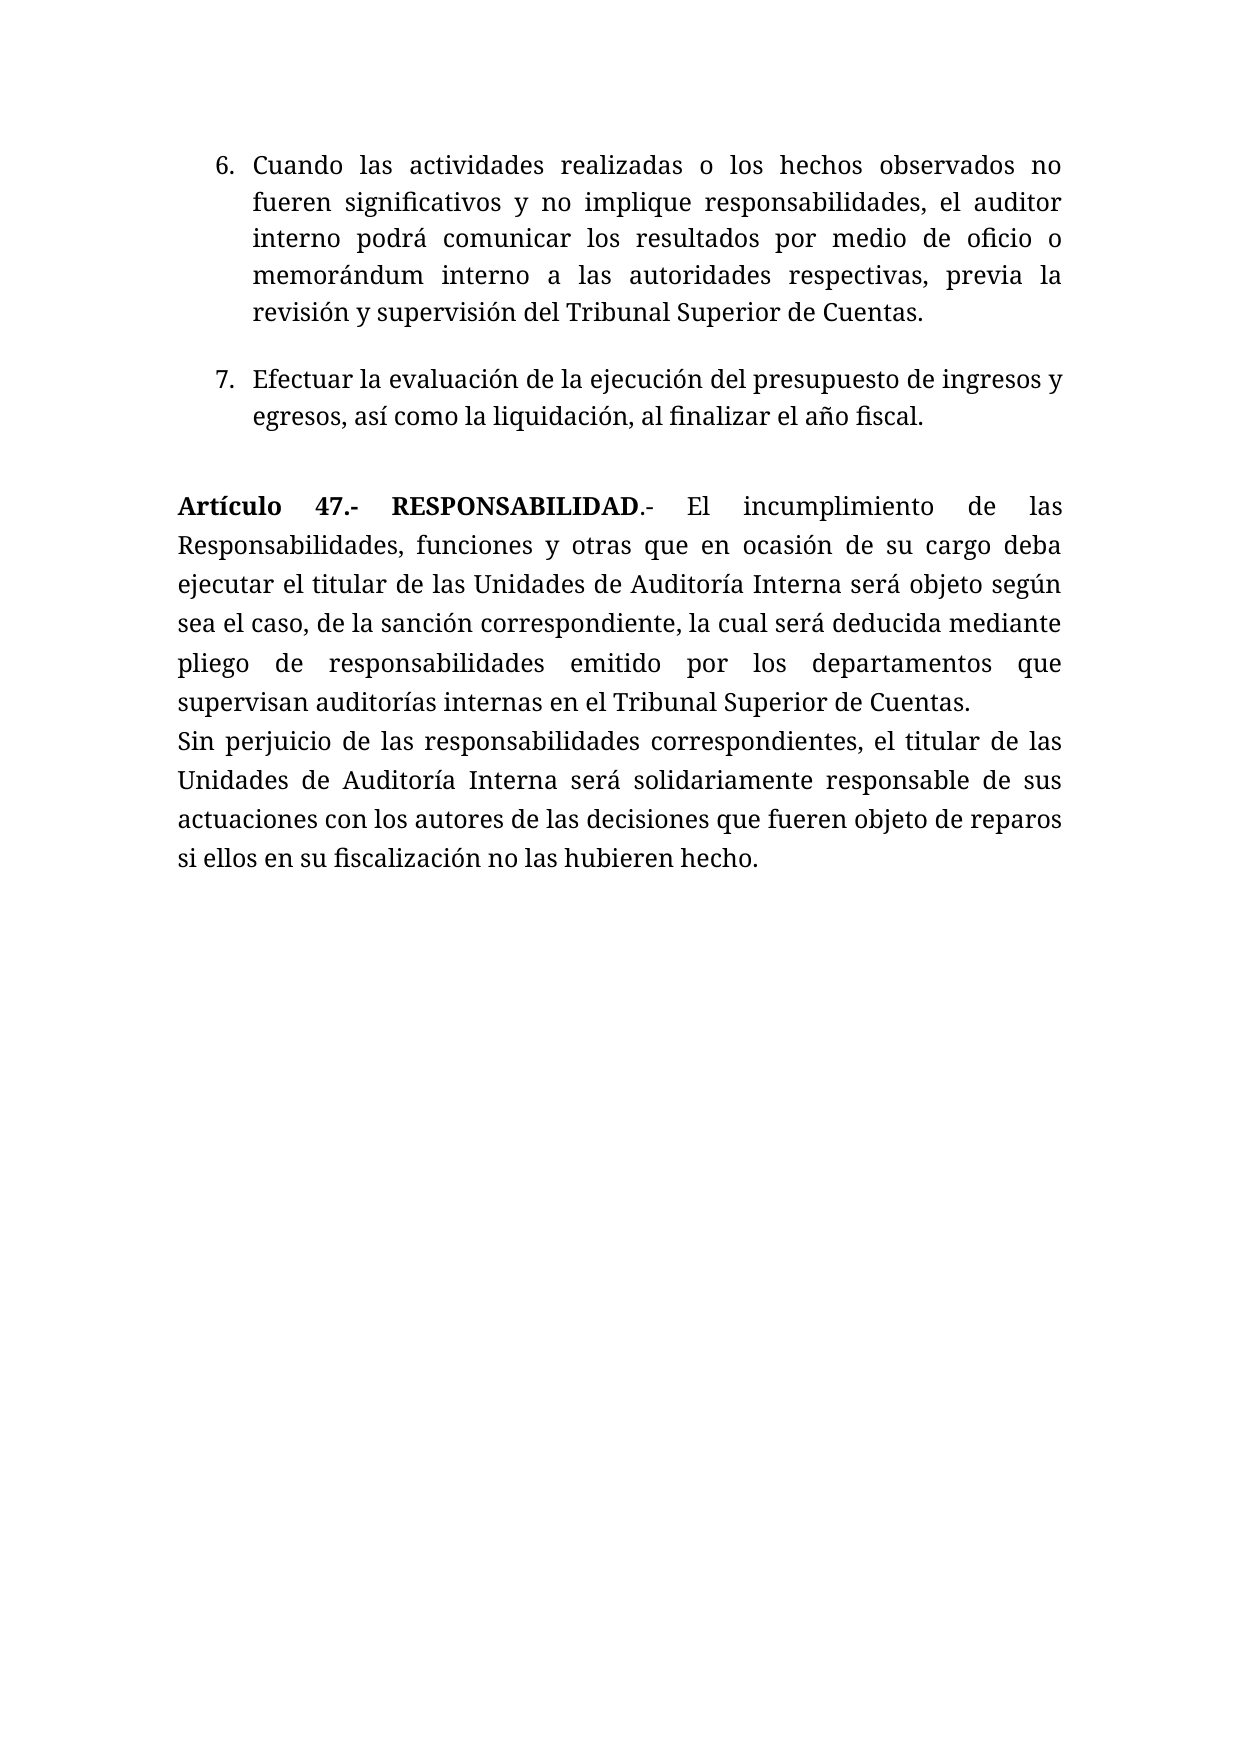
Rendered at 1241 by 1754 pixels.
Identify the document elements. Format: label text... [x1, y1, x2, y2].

text Sin perjuicio de las responsabilidades correspondientes, el titular de las Unidades de Auditoría Interna será solidariamente responsable de sus actuaciones con los autores de las decisiones que fueren objeto de reparos si ellos en su fiscalización no las hubieren hecho. [177, 724, 1063, 875]
list Cuando las actividades realizadas o los hechos observados no fueren significativos y no implique responsabilidades, el auditor interno podrá comunicar los resultados por medio de oficio o memorándum interno a las autoridades respectivas, previa la revisión y supervisión del Tribunal Superior de Cuentas. [215, 148, 1063, 329]
text Artículo 47.- RESPONSABILIDAD.- El incumplimiento de las Responsabilidades, funciones y otras que en ocasión de su cargo deba ejecutar el titular de las Unidades de Auditoría Interna será objeto según sea el caso, de la sanción correspondiente, la cual será deducida mediante pliego de responsabilidades emitido por los departamentos que supervisan auditorías internas en el Tribunal Superior de Cuentas. [177, 489, 1063, 718]
list Efectuar la evaluación de la ejecución del presupuesto de ingresos y egresos, así como la liquidación, al finalizar el año fiscal. [215, 362, 1063, 432]
